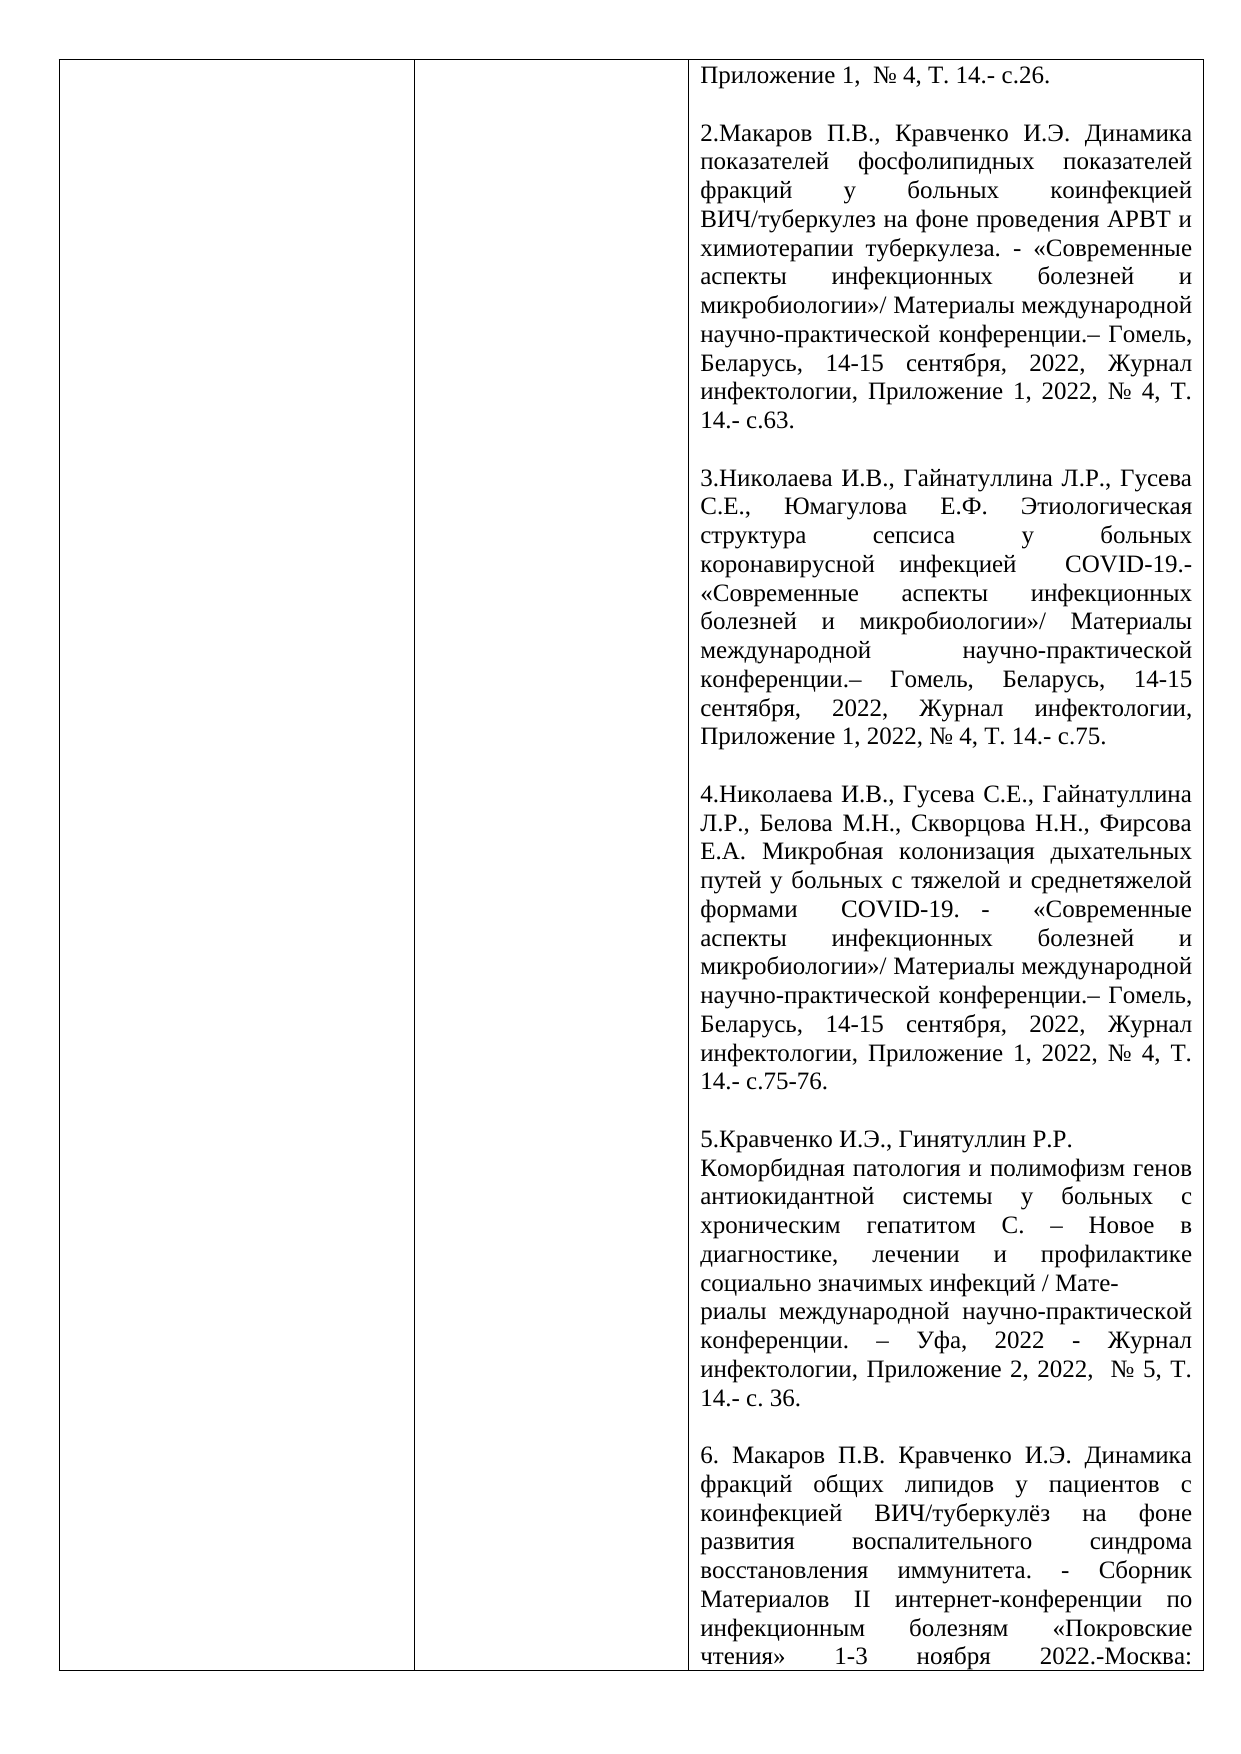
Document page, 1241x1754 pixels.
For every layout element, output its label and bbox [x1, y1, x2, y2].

table_cell [415, 60, 688, 1670]
table_cell [689, 60, 1203, 1670]
